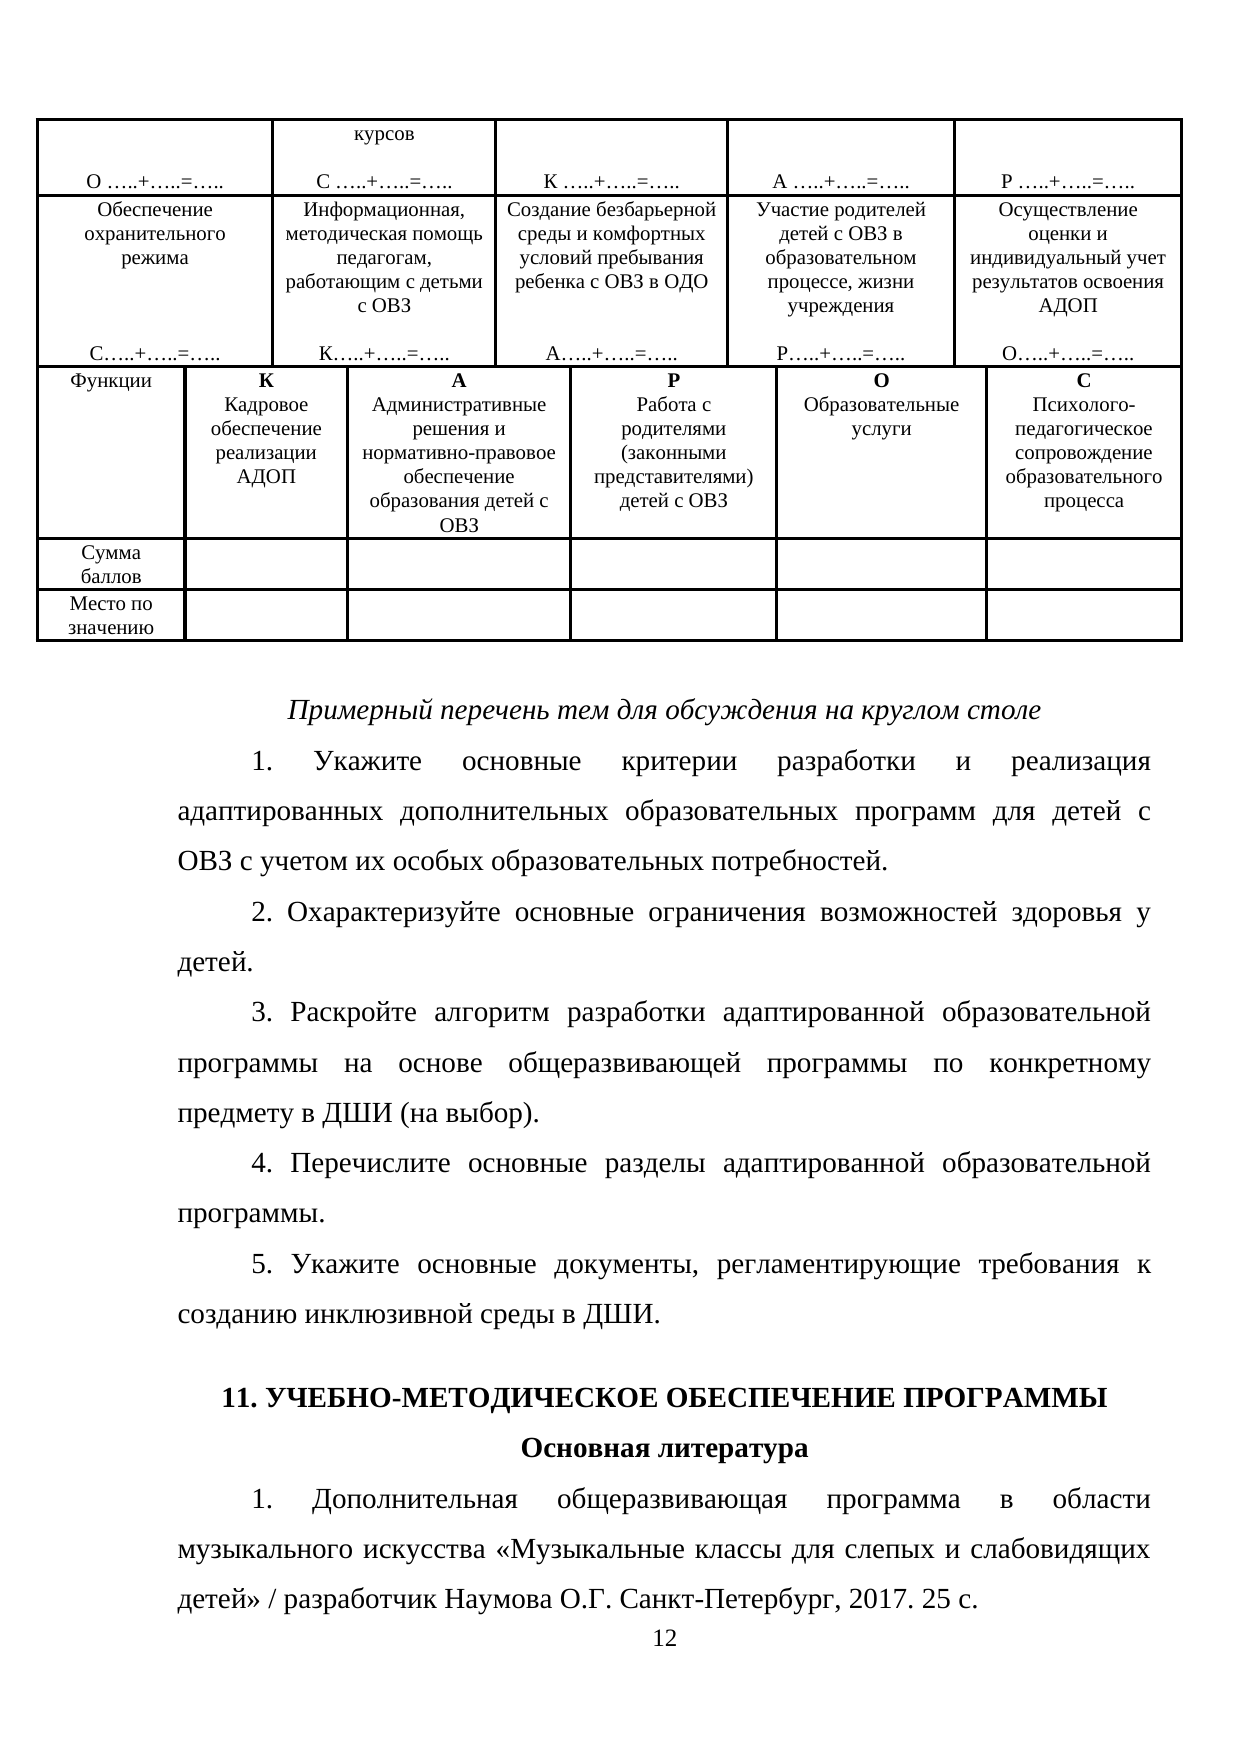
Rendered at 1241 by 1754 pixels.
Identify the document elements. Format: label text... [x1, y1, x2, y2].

text Примерный перечень тем для обсуждения на круглом столе [177, 692, 1152, 726]
table_cell [187, 540, 346, 588]
table_cell [349, 591, 569, 639]
table_cell [778, 591, 985, 639]
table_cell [497, 121, 726, 193]
table_cell [988, 540, 1180, 588]
table_cell Обеспечение охранительного режима С…..+…..=….. [39, 197, 271, 365]
text Основная литература [177, 1430, 1152, 1464]
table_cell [729, 121, 953, 193]
text 5. Укажите основные документы, регламентирующие требования к созданию инклюзивной среды в ДШИ. [177, 1246, 1152, 1330]
table_cell Информационная, методическая помощь педагогам, работающим с детьми с ОВЗ К…..+…..=….. [274, 197, 494, 365]
table_cell Создание безбарьерной среды и комфортных условий пребывания ребенка с ОВЗ в ОДО А…..+…..=….. [497, 197, 726, 365]
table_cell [274, 121, 494, 193]
table_cell Участие родителей детей с ОВЗ в образовательном процессе, жизни учреждения Р…..+…..=….. [729, 197, 953, 365]
table_cell [572, 591, 775, 639]
text 1. Дополнительная общеразвивающая программа в области музыкального искусства «Музыкальные классы для слепых и слабовидящих детей» / разработчик Наумова О.Г. Санкт-Петербург, 2017. 25 с. [177, 1481, 1152, 1615]
text 2. Охарактеризуйте основные ограничения возможностей здоровья у детей. [177, 894, 1152, 978]
table_cell О Образовательные услуги [778, 368, 985, 537]
text 11. УЧЕБНО-МЕТОДИЧЕСКОЕ ОБЕСПЕЧЕНИЕ ПРОГРАММЫ [177, 1380, 1152, 1414]
table_cell С Психолого-педагогическое сопровождение образовательного процесса [988, 368, 1180, 537]
table_cell [778, 540, 985, 588]
table_cell Место по значению [39, 591, 183, 639]
table_cell Р Работа с родителями (законными представителями) детей с ОВЗ [572, 368, 775, 537]
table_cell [956, 121, 1180, 193]
text 3. Раскройте алгоритм разработки адаптированной образовательной программы на основе общеразвивающей программы по конкретному предмету в ДШИ (на выбор). [177, 994, 1152, 1128]
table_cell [39, 121, 271, 193]
table_cell Сумма баллов [39, 540, 183, 588]
table_cell [988, 591, 1180, 639]
table_cell [349, 540, 569, 588]
table_cell Функции [39, 368, 183, 537]
text 4. Перечислите основные разделы адаптированной образовательной программы. [177, 1145, 1152, 1229]
table_cell [187, 591, 346, 639]
table_cell А Административные решения и нормативно-правовое обеспечение образования детей с ОВЗ [349, 368, 569, 537]
table_cell [572, 540, 775, 588]
table_cell Осуществление оценки и индивидуальный учет результатов освоения АДОП О…..+…..=….. [956, 197, 1180, 365]
text 1. Укажите основные критерии разработки и реализация адаптированных дополнительных образовательных программ для детей с ОВЗ с учетом их особых образовательных потребностей. [177, 743, 1152, 877]
table_cell К Кадровое обеспечение реализации АДОП [187, 368, 346, 537]
